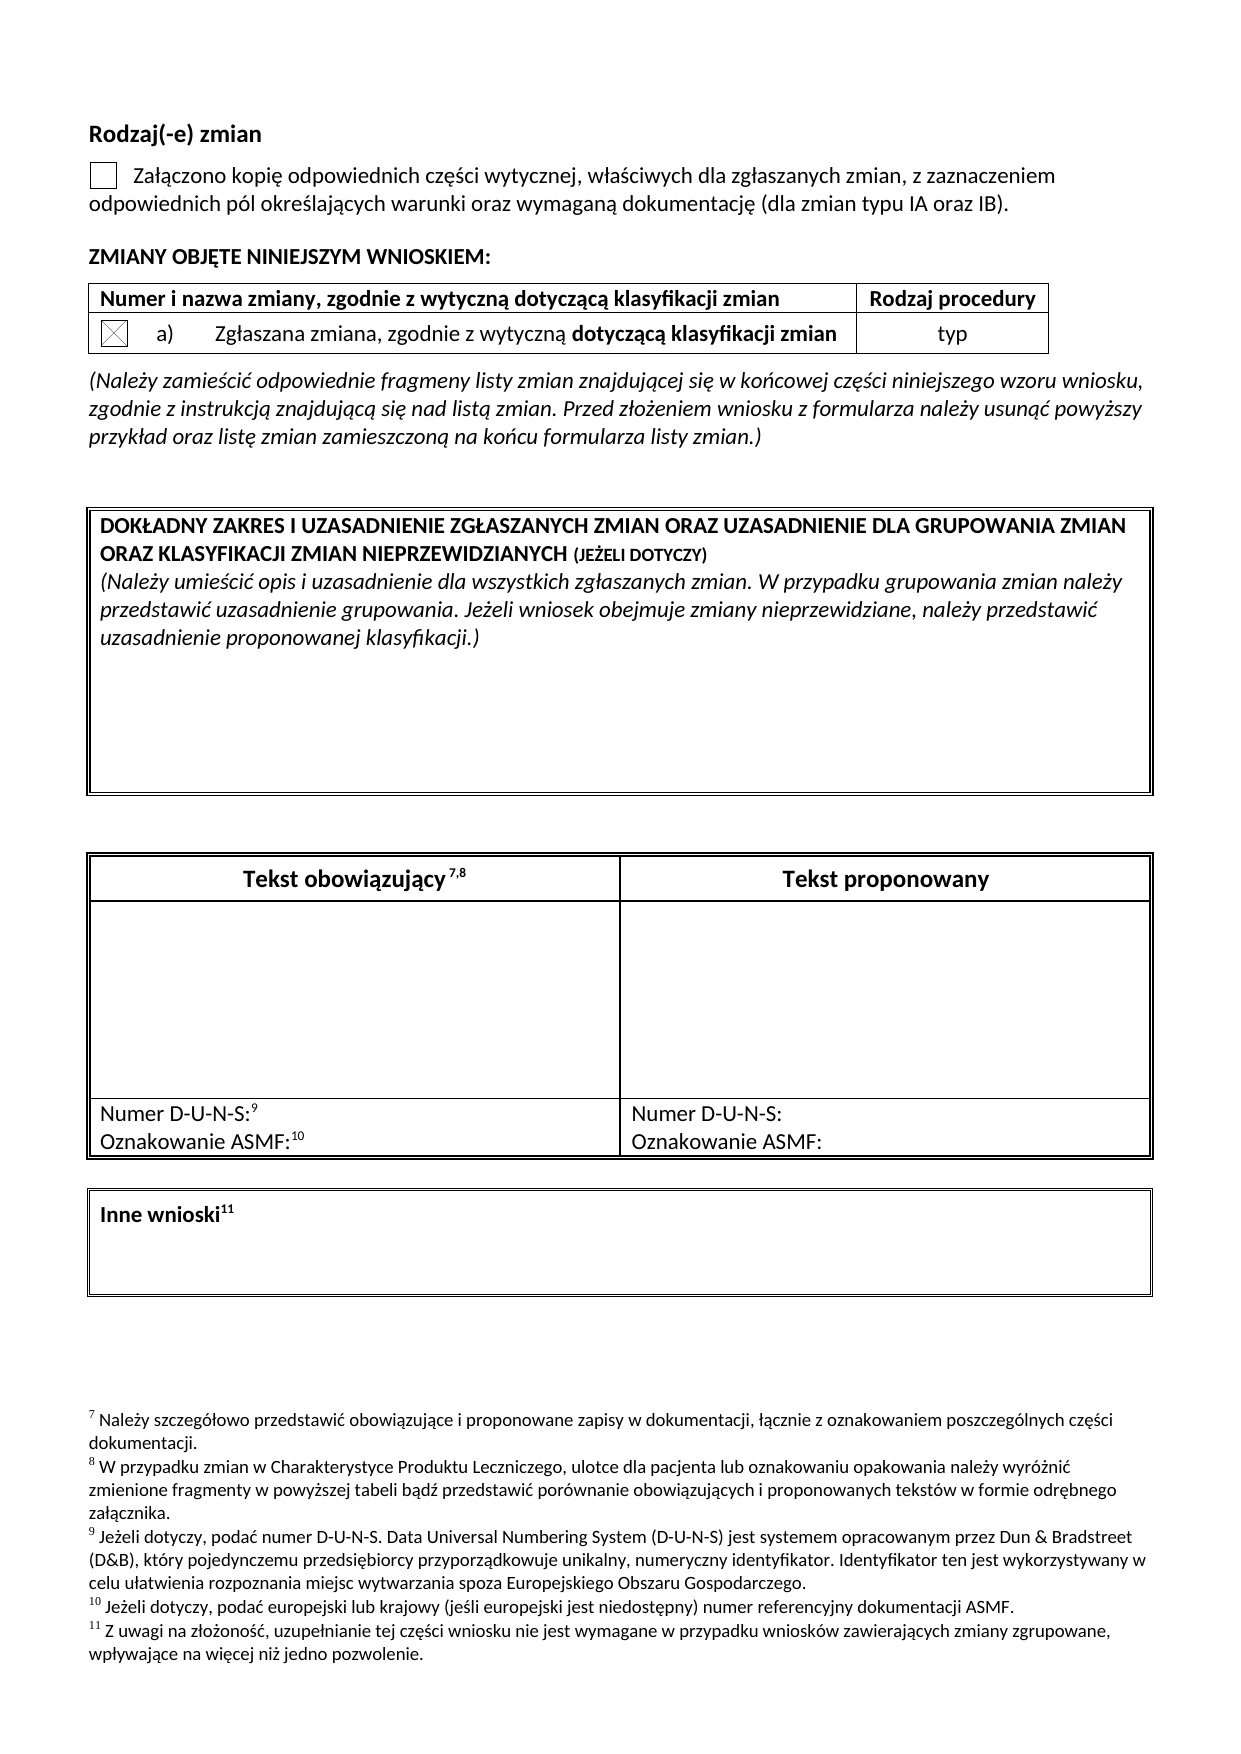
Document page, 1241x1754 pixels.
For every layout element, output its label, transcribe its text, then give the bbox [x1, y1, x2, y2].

table_cell Numer D-U-N-S: Oznakowanie ASMF: [91, 1099, 619, 1155]
text Załączono kopię odpowiednich części wytycznej, właściwych dla zgłaszanych zmian, z zaznaczeniem odpowiednich pól określających warunki oraz wymaganą dokumentację (dla zmian typu IA oraz IB). [89, 161, 1152, 217]
text ZMIANY OBJĘTE NINIEJSZYM WNIOSKIEM: [89, 242, 1152, 270]
table_header Numer i nazwa zmiany, zgodnie z wytyczną dotyczącą klasyfikacji zmian [89, 284, 856, 312]
text Rodzaj(-e) zmian [89, 118, 1152, 149]
table_cell [621, 902, 1149, 1098]
table_header Inne wnioski [90, 1191, 1150, 1294]
table_cell a) [145, 313, 204, 353]
table_header Rodzaj procedury [857, 284, 1048, 312]
table_header DOKŁADNY ZAKRES I UZASADNIENIE ZGŁASZANYCH ZMIAN ORAZ UZASADNIENIE DLA GRUPOWANIA ZMIAN ORAZ KLASYFIKACJI ZMIAN NIEPRZEWIDZIANYCH (JEŻELI DOTYCZY) (Należy umieścić opis i uzasadnienie dla wszystkich zgłaszanych zmian. W przypadku grupowania zmian należy przedstawić uzasadnienie grupowania. Jeżeli wniosek obejmuje zmiany nieprzewidziane, należy przedstawić uzasadnienie proponowanej klasyfikacji.) [91, 511, 1149, 791]
table_cell typ [857, 313, 1048, 353]
table_cell Zgłaszana zmiana, zgodnie z wytyczną dotyczącą klasyfikacji zmian [204, 313, 856, 353]
table_cell Numer D-U-N-S: Oznakowanie ASMF: [621, 1099, 1149, 1155]
table_cell [91, 902, 619, 1098]
table_header Tekst proponowany [621, 857, 1149, 900]
table_cell [89, 313, 145, 353]
table_header Tekst obowiązujący , [91, 857, 619, 900]
text (Należy zamieścić odpowiednie fragmeny listy zmian znajdującej się w końcowej części niniejszego wzoru wniosku, zgodnie z instrukcją znajdującą się nad listą zmian. Przed złożeniem wniosku z formularza należy usunąć powyższy przykład oraz listę zmian zamieszczoną na końcu formularza listy zmian.) [89, 366, 1152, 451]
